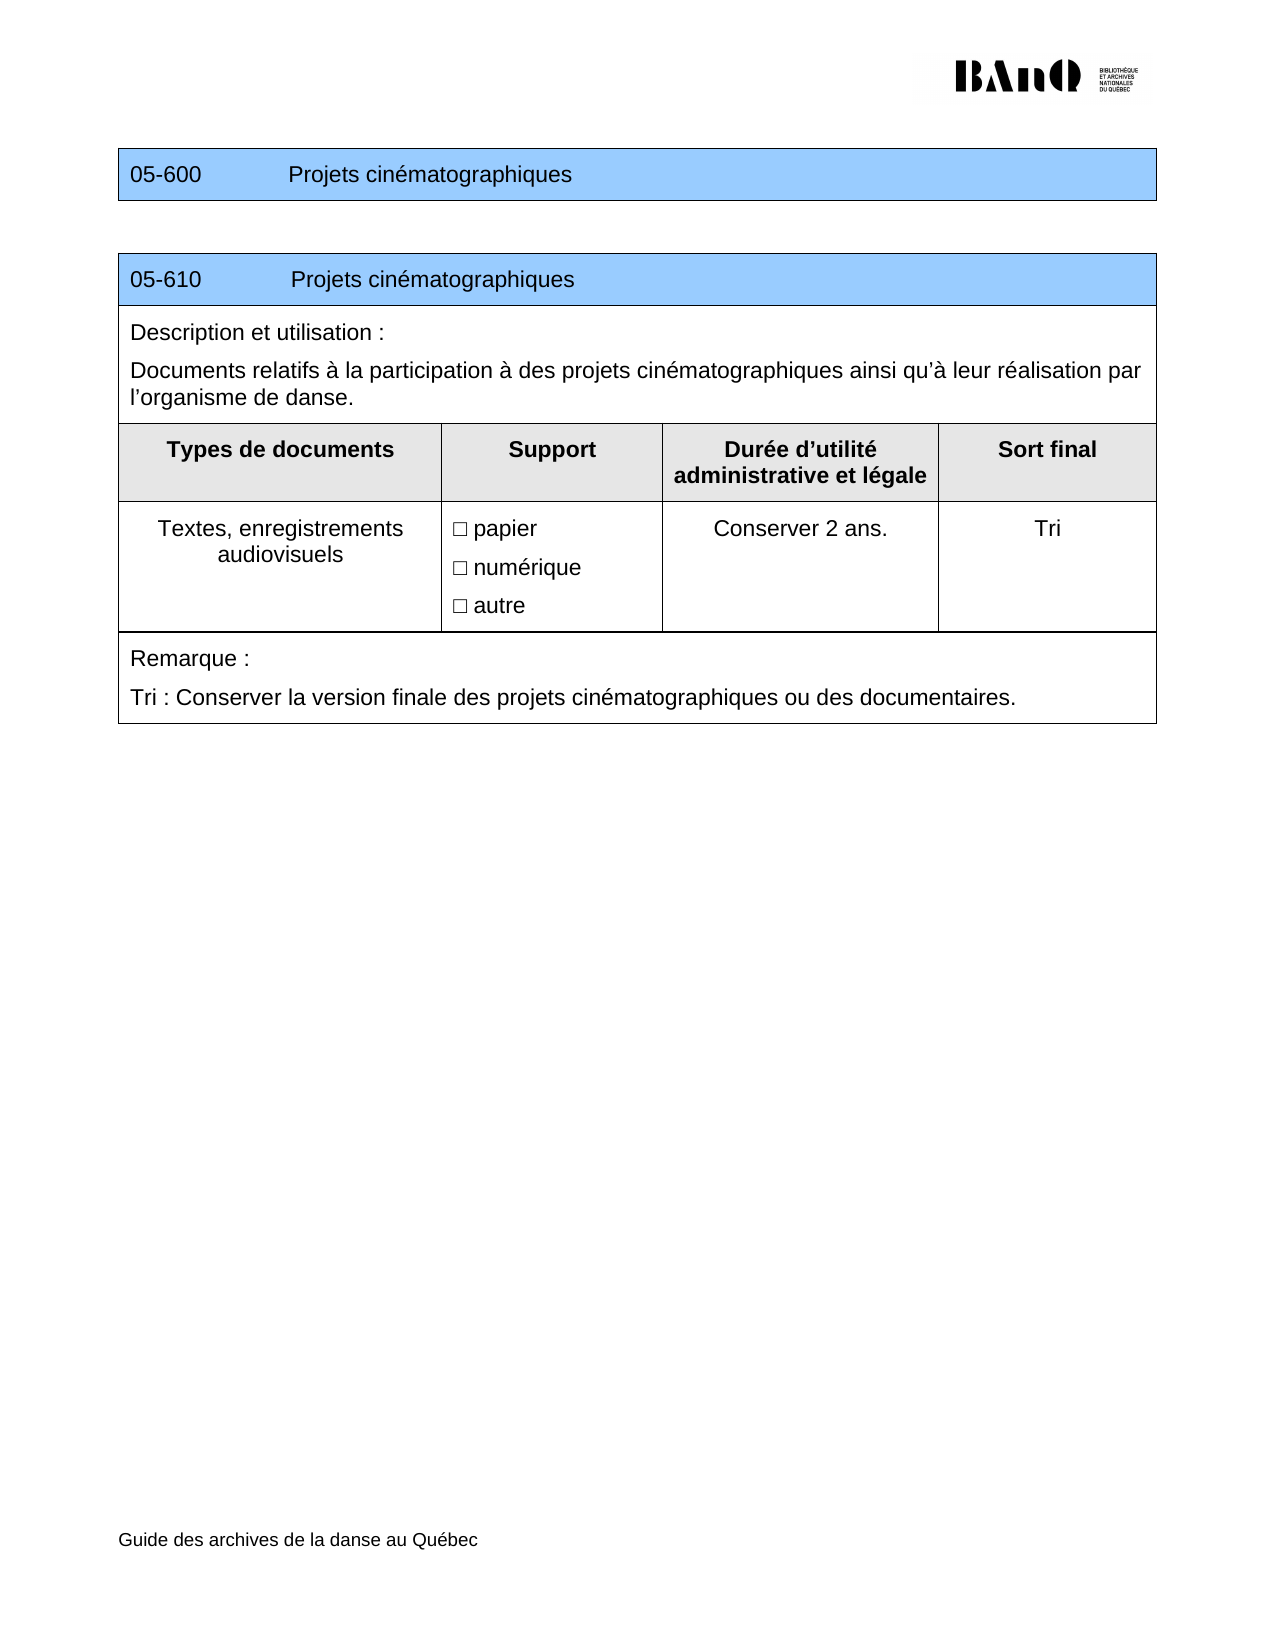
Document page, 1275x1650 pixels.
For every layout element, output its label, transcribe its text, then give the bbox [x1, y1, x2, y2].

table_cell Tri [939, 502, 1156, 631]
table_cell Support [442, 424, 662, 501]
table_header Projets cinématographiques [277, 149, 1156, 200]
table_cell Sort final [939, 424, 1156, 501]
table_cell Textes, enregistrements audiovisuels [119, 502, 441, 631]
table_cell □ papier □ numérique □ autre [442, 502, 662, 631]
table_cell Remarque : [119, 633, 1156, 671]
table_cell Conserver 2 ans. [663, 502, 938, 631]
table_header Projets cinématographiques [279, 254, 1156, 305]
table_cell Description et utilisation : [119, 306, 1156, 345]
table_cell Types de documents [119, 424, 441, 501]
table_cell Documents relatifs à la participation à des projets cinématographiques ainsi qu’à leur réalisation par l’organisme de danse. [119, 345, 1156, 422]
table_header 05-610 [119, 254, 279, 305]
table_header 05-600 [119, 149, 277, 200]
table_cell Durée d’utilité administrative et légale [663, 424, 938, 501]
table_cell Tri : Conserver la version finale des projets cinématographiques ou des documentaires. [119, 671, 1156, 723]
